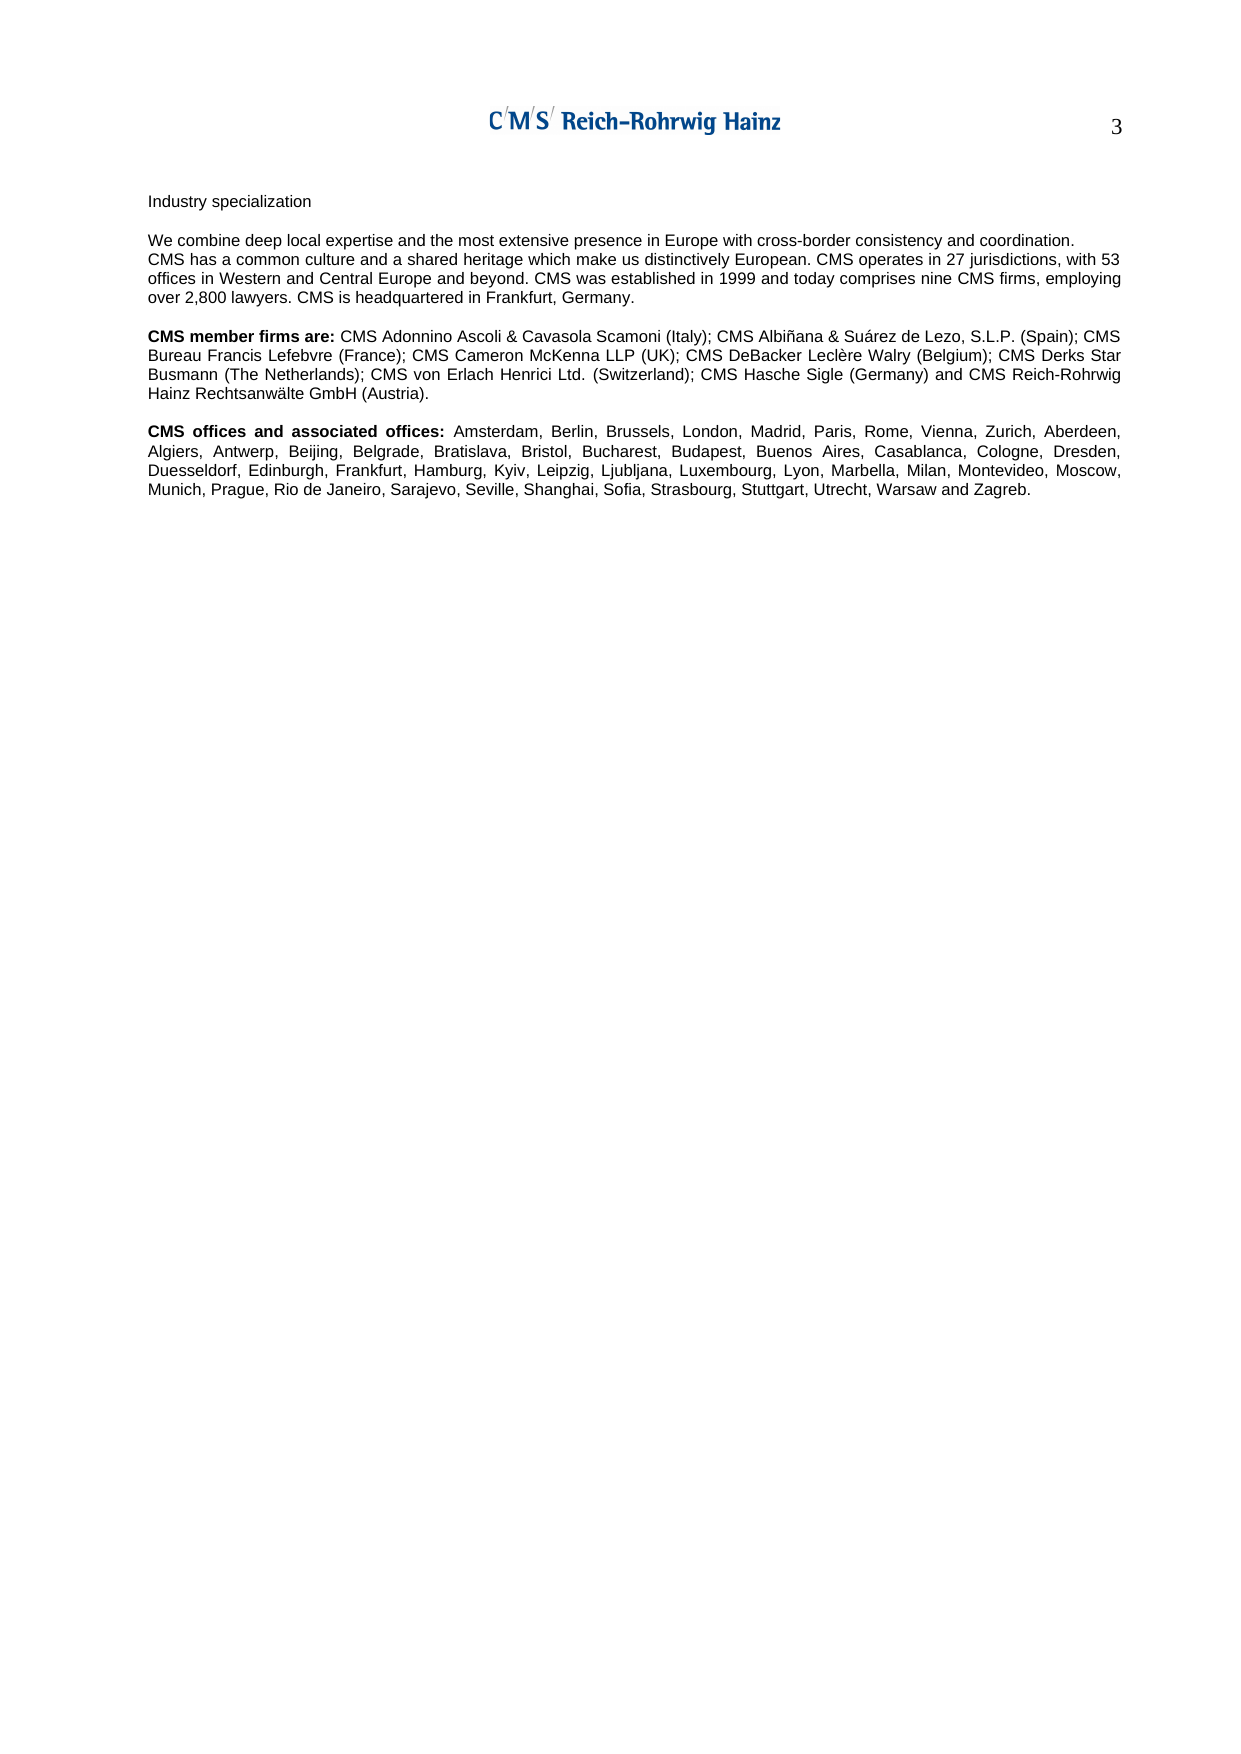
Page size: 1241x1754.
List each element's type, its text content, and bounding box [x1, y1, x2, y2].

picture [489, 106, 781, 135]
text CMS offices and associated offices: Amsterdam, Berlin, Brussels, London, Madrid, Paris, Rome, Vienna, Zurich, Aberdeen, Algiers, Antwerp, Beijing, Belgrade, Bratislava, Bristol, Bucharest, Budapest, Buenos Aires, Casablanca, Cologne, Dresden, Duesseldorf, Edinburgh, Frankfurt, Hamburg, Kyiv, Leipzig, Ljubljana, Luxembourg, Lyon, Marbella, Milan, Montevideo, Moscow, Munich, Prague, Rio de Janeiro, Sarajevo, Seville, Shanghai, Sofia, Strasbourg, Stuttgart, Utrecht, Warsaw and Zagreb. [148, 422, 1122, 499]
text CMS member firms are: CMS Adonnino Ascoli & Cavasola Scamoni (Italy); CMS Albiñana & Suárez de Lezo, S.L.P. (Spain); CMS Bureau Francis Lefebvre (France); CMS Cameron McKenna LLP (UK); CMS DeBacker Leclère Walry (Belgium); CMS Derks Star Busmann (The Netherlands); CMS von Erlach Henrici Ltd. (Switzerland); CMS Hasche Sigle (Germany) and CMS Reich-Rohrwig Hainz Rechtsanwälte GmbH (Austria). [148, 326, 1122, 403]
text CMS has a common culture and a shared heritage which make us distinctively European. CMS operates in 27 jurisdictions, with 53 offices in Western and and beyond. CMS was established in 1999 and today comprises nine CMS firms, employing over 2,800 lawyers. CMS is headquartered in . [148, 250, 1122, 307]
text We combine deep local expertise and the most extensive presence in with cross-border consistency and coordination. [148, 231, 1122, 250]
text Industry specialization [148, 192, 1122, 211]
